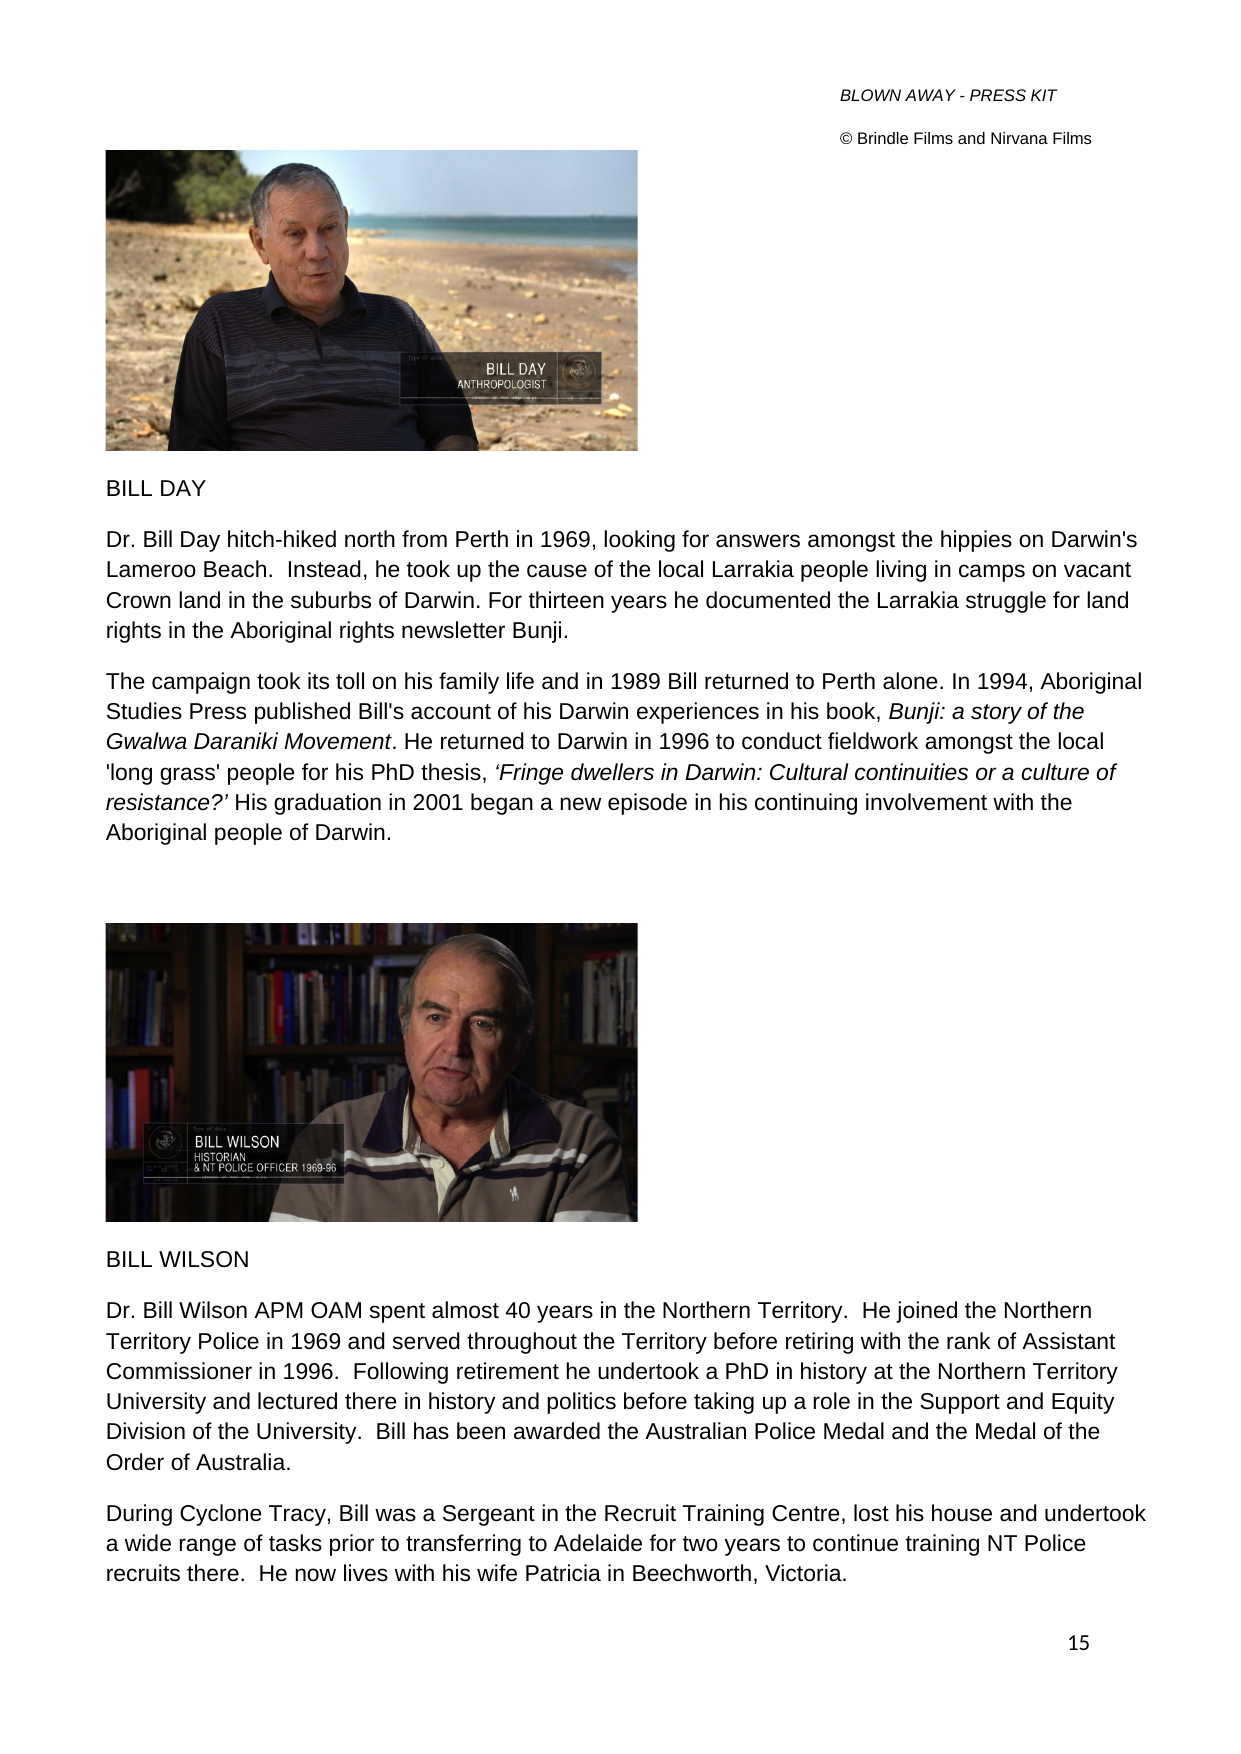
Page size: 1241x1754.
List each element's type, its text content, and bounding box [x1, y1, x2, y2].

text Dr. Bill Wilson APM OAM spent almost 40 years in the Northern Territory. He joined the Northern Territory Police in 1969 and served throughout the Territory before retiring with the rank of Assistant Commissioner in 1996. Following retirement he undertook a PhD in history at the Northern Territory University and lectured there in history and politics before taking up a role in the Support and Equity Division of the University. Bill has been awarded the Australian Police Medal and the Medal of the Order of Australia. [106, 1297, 1156, 1475]
picture [105, 150, 638, 451]
text During Cyclone Tracy, Bill was a Sergeant in the Recruit Training Centre, lost his house and undertook a wide range of tasks prior to transferring to Adelaide for two years to continue training NT Police recruits there. He now lives with his wife Patricia in Beechworth, Victoria. [106, 1499, 1156, 1586]
text Dr. Bill Day hitch-hiked north from Perth in 1969, looking for answers amongst the hippies on Darwin's Lameroo Beach. Instead, he took up the cause of the local Larrakia people living in camps on vacant Crown land in the suburbs of Darwin. For thirteen years he documented the Larrakia struggle for land rights in the Aboriginal rights newsletter Bunji. [106, 526, 1156, 643]
text BILL DAY [106, 475, 1156, 502]
picture [105, 923, 638, 1222]
text The campaign took its toll on his family life and in 1989 Bill returned to Perth alone. In 1994, Aboriginal Studies Press published Bill's account of his Darwin experiences in his book, Bunji: a story of the Gwalwa Daraniki Movement. He returned to Darwin in 1996 to conduct fieldwork amongst the local 'long grass' people for his PhD thesis, ‘Fringe dwellers in Darwin: Cultural continuities or a culture of resistance?’ His graduation in 2001 began a new episode in his continuing involvement with the Aboriginal people of Darwin. [106, 668, 1156, 845]
text BILL WILSON [106, 1246, 1156, 1273]
